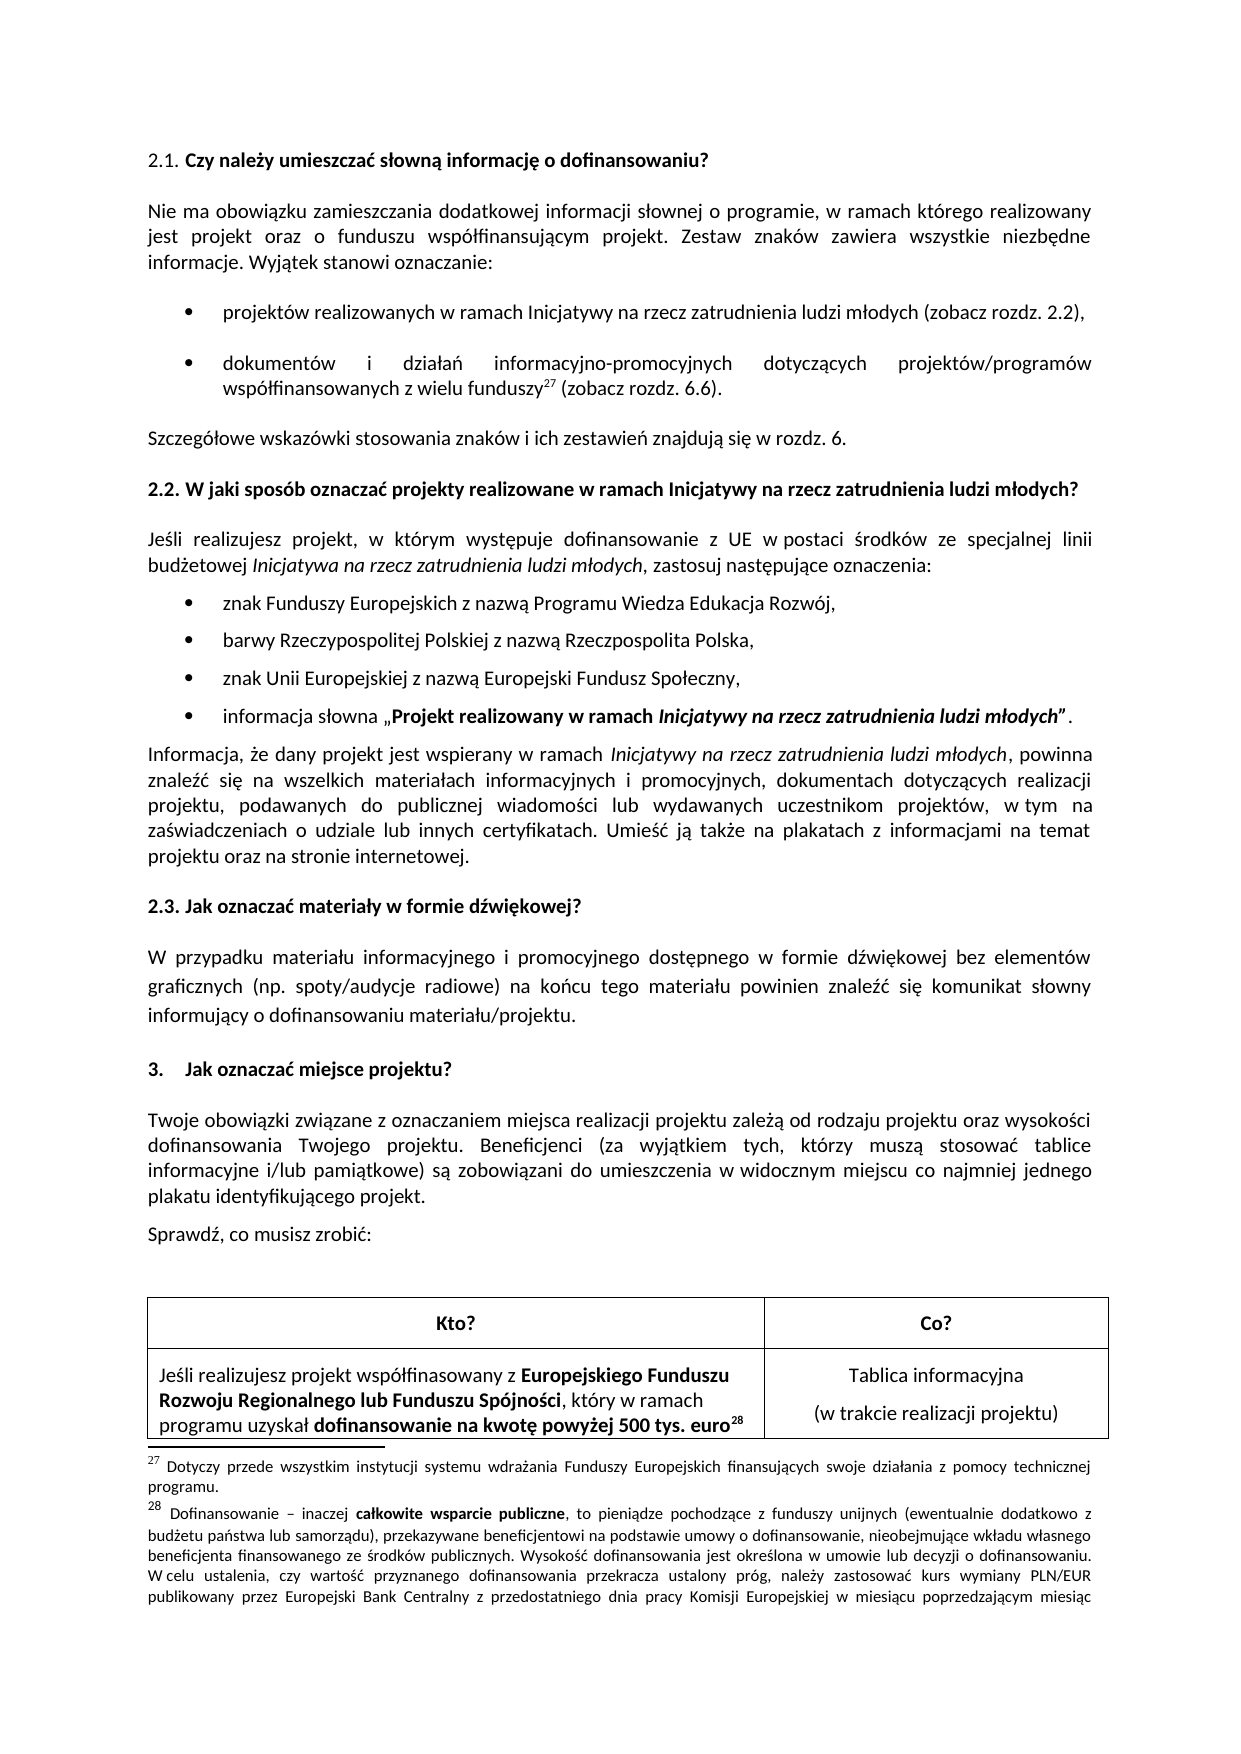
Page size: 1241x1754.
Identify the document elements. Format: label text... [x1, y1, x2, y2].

text Informacja, że dany projekt jest wspierany w ramach Inicjatywy na rzecz zatrudnienia ludzi młodych, powinna znaleźć się na wszelkich materiałach informacyjnych i promocyjnych, dokumentach dotyczących realizacji projektu, podawanych do publicznej wiadomości lub wydawanych uczestnikom projektów, w tym na zaświadczeniach o udziale lub innych certyfikatach. Umieść ją także na plakatach z informacjami na temat projektu oraz na stronie internetowej. [148, 741, 1093, 868]
subtitle Czy należy umieszczać słowną informację o dofinansowaniu? [148, 148, 1093, 173]
table_header Kto? [148, 1298, 764, 1348]
subtitle W jaki sposób oznaczać projekty realizowane w ramach Inicjatywy na rzecz zatrudnienia ludzi młodych? [148, 476, 1093, 501]
list znak Unii Europejskiej z nazwą Europejski Fundusz Społeczny, [185, 666, 1093, 691]
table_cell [765, 1349, 1108, 1438]
subtitle Nie ma obowiązku zamieszczania dodatkowej informacji słownej o programie, w ramach którego realizowany jest projekt oraz o funduszu współfinansującym projekt. Zestaw znaków zawiera wszystkie niezbędne informacje. Wyjątek stanowi oznaczanie: [148, 198, 1093, 274]
subtitle Szczegółowe wskazówki stosowania znaków i ich zestawień znajdują się w rozdz. 6. [148, 426, 1093, 451]
text W przypadku materiału informacyjnego i promocyjnego dostępnego w formie dźwiękowej bez elementów graficznych (np. spoty/audycje radiowe) na końcu tego materiału powinien znaleźć się komunikat słowny informujący o dofinansowaniu materiału/projektu. [148, 944, 1093, 1028]
subtitle dokumentów i działań informacyjno-promocyjnych dotyczących projektów/programów współfinansowanych z wielu funduszy (zobacz rozdz. 6.6). [185, 350, 1093, 401]
text Twoje obowiązki związane z oznaczaniem miejsca realizacji projektu zależą od rodzaju projektu oraz wysokości dofinansowania Twojego projektu. Beneficjenci (za wyjątkiem tych, którzy muszą stosować tablice informacyjne i/lub pamiątkowe) są zobowiązani do umieszczenia w widocznym miejscu co najmniej jednego plakatu identyfikującego projekt. [148, 1107, 1093, 1208]
list barwy Rzeczypospolitej Polskiej z nazwą Rzeczpospolita Polska, [185, 628, 1093, 653]
text Jeśli realizujesz projekt, w którym występuje dofinansowanie z UE w postaci środków ze specjalnej linii budżetowej Inicjatywa na rzecz zatrudnienia ludzi młodych, zastosuj następujące oznaczenia: [148, 526, 1093, 577]
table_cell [148, 1349, 764, 1438]
list znak Funduszy Europejskich z nazwą Programu Wiedza Edukacja Rozwój, [185, 590, 1093, 615]
text Sprawdź, co musisz zrobić: [148, 1221, 1093, 1246]
list informacja słowna „Projekt realizowany w ramach Inicjatywy na rzecz zatrudnienia ludzi młodych”. [185, 703, 1093, 729]
table_header Co? [765, 1298, 1108, 1348]
list Jak oznaczać miejsce projektu? [148, 1056, 1093, 1082]
subtitle projektów realizowanych w ramach Inicjatywy na rzecz zatrudnienia ludzi młodych (zobacz rozdz. 2.2), [185, 299, 1093, 325]
subtitle Jak oznaczać materiały w formie dźwiękowej? [148, 893, 1093, 919]
